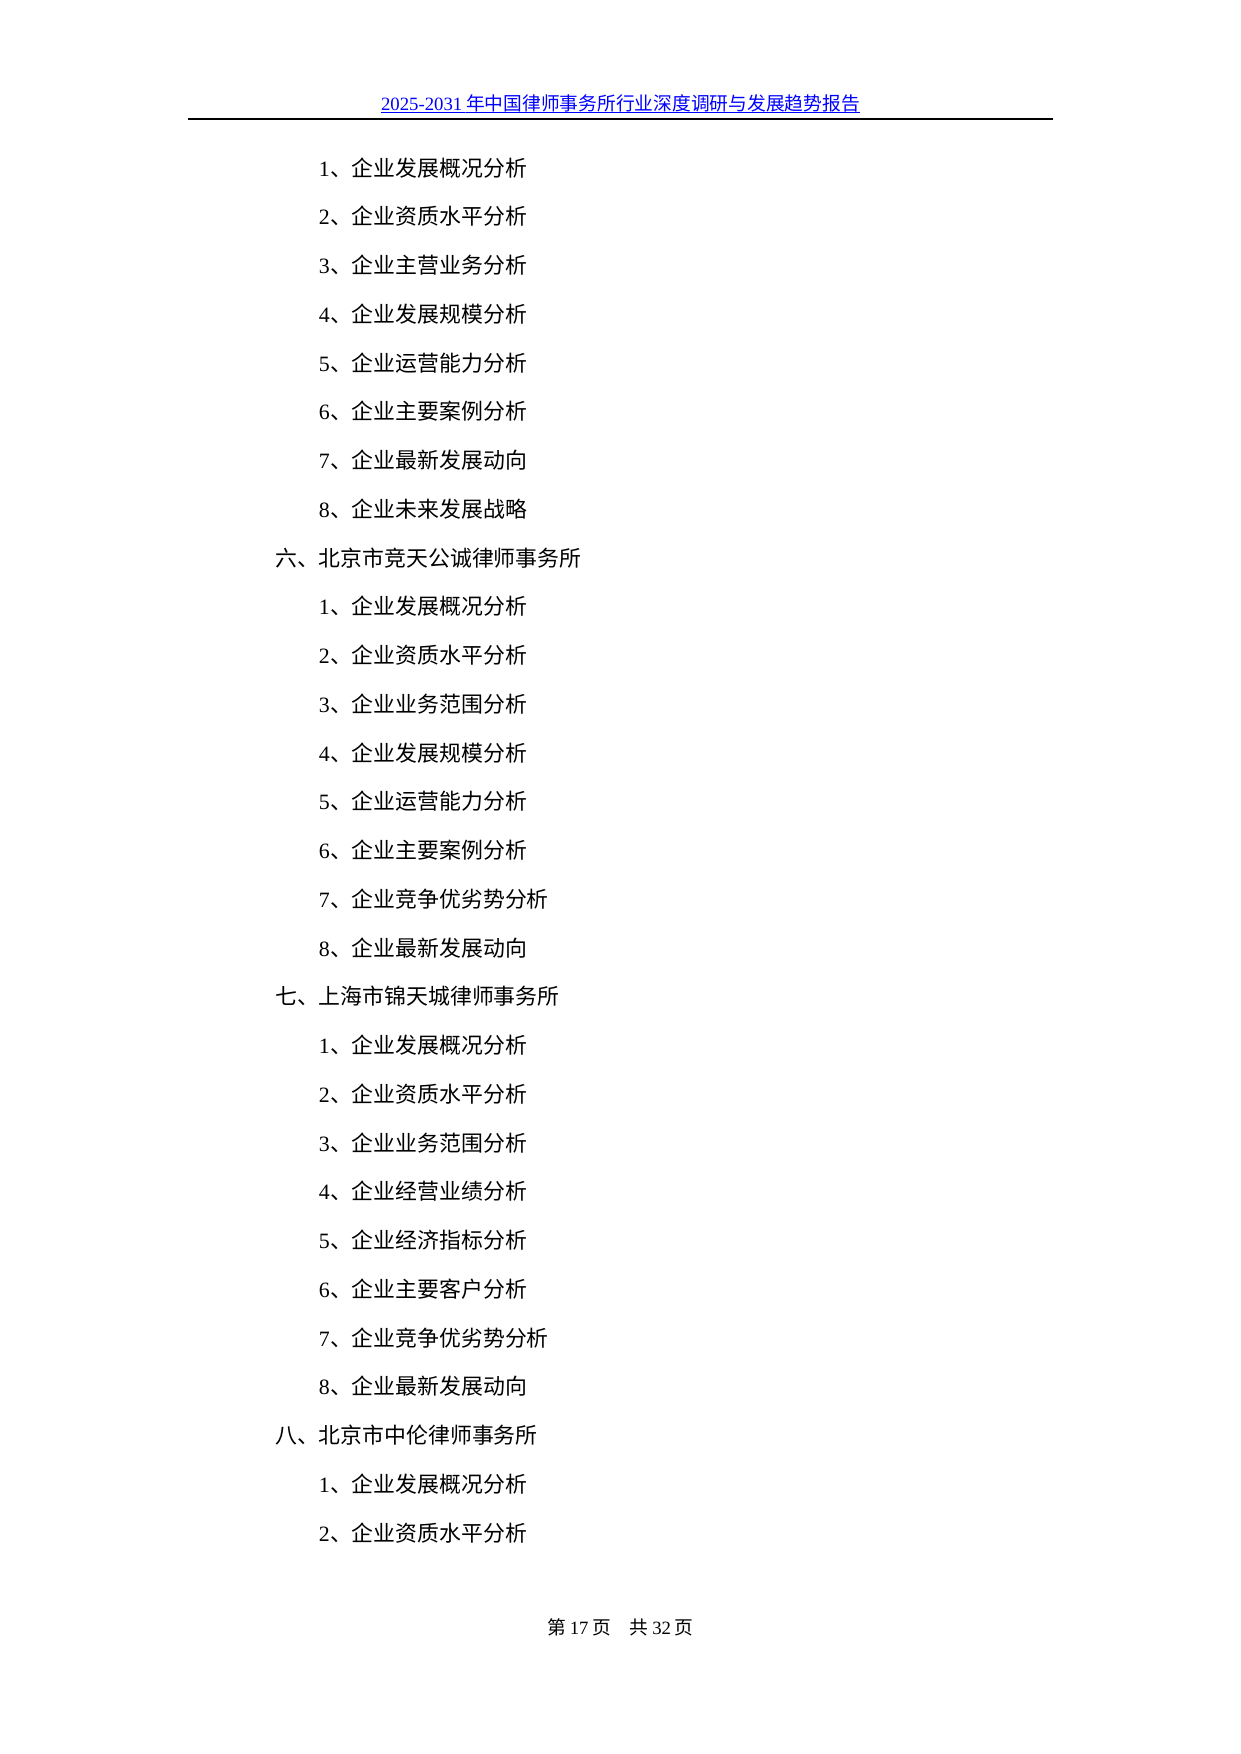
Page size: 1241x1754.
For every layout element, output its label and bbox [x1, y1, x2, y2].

text [187, 150, 1053, 1548]
